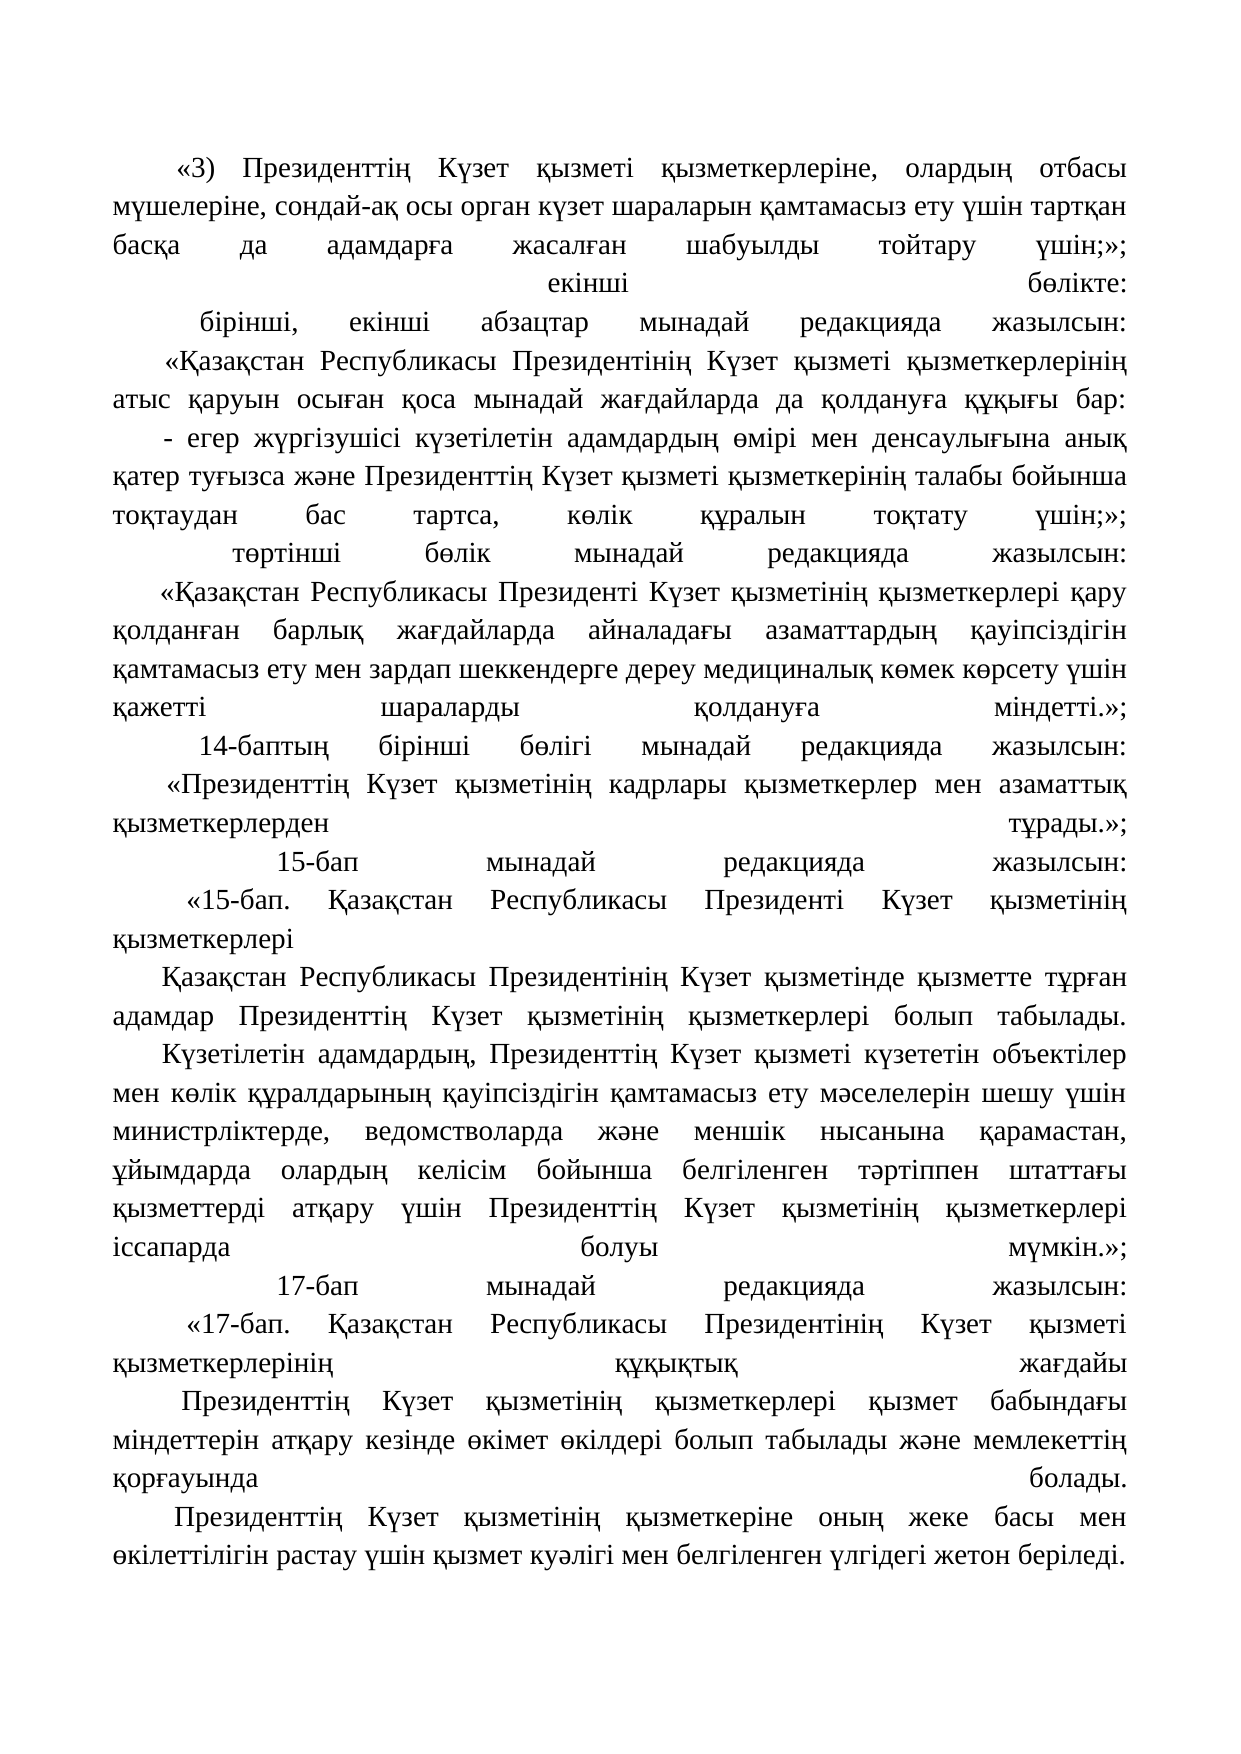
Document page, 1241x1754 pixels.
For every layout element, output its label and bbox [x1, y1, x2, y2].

text [112, 150, 1128, 1571]
